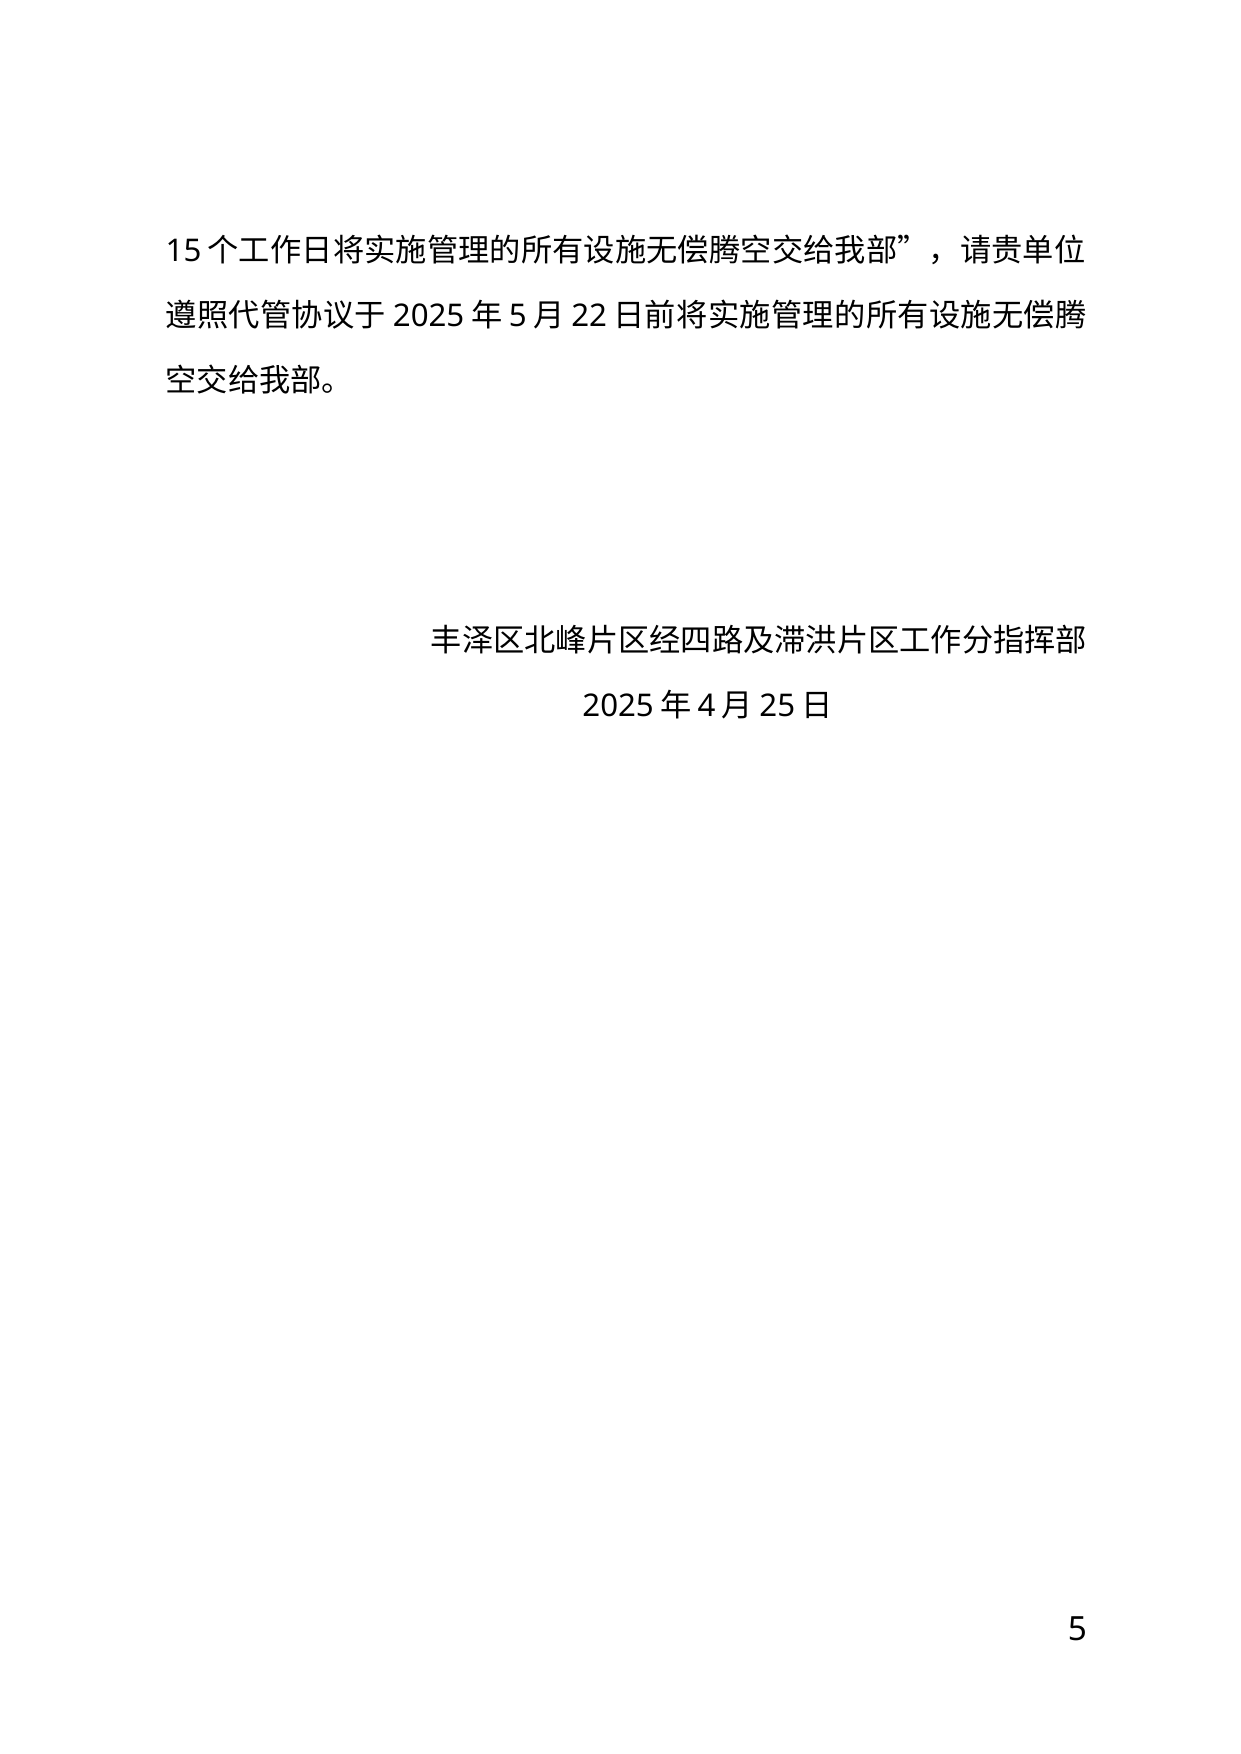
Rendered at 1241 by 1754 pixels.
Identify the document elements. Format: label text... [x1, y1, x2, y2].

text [165, 215, 1087, 410]
text 丰泽区北峰片区经四路及滞洪片区工作分指挥部 [165, 605, 1087, 670]
text 2025年4月25日 [165, 670, 1087, 735]
